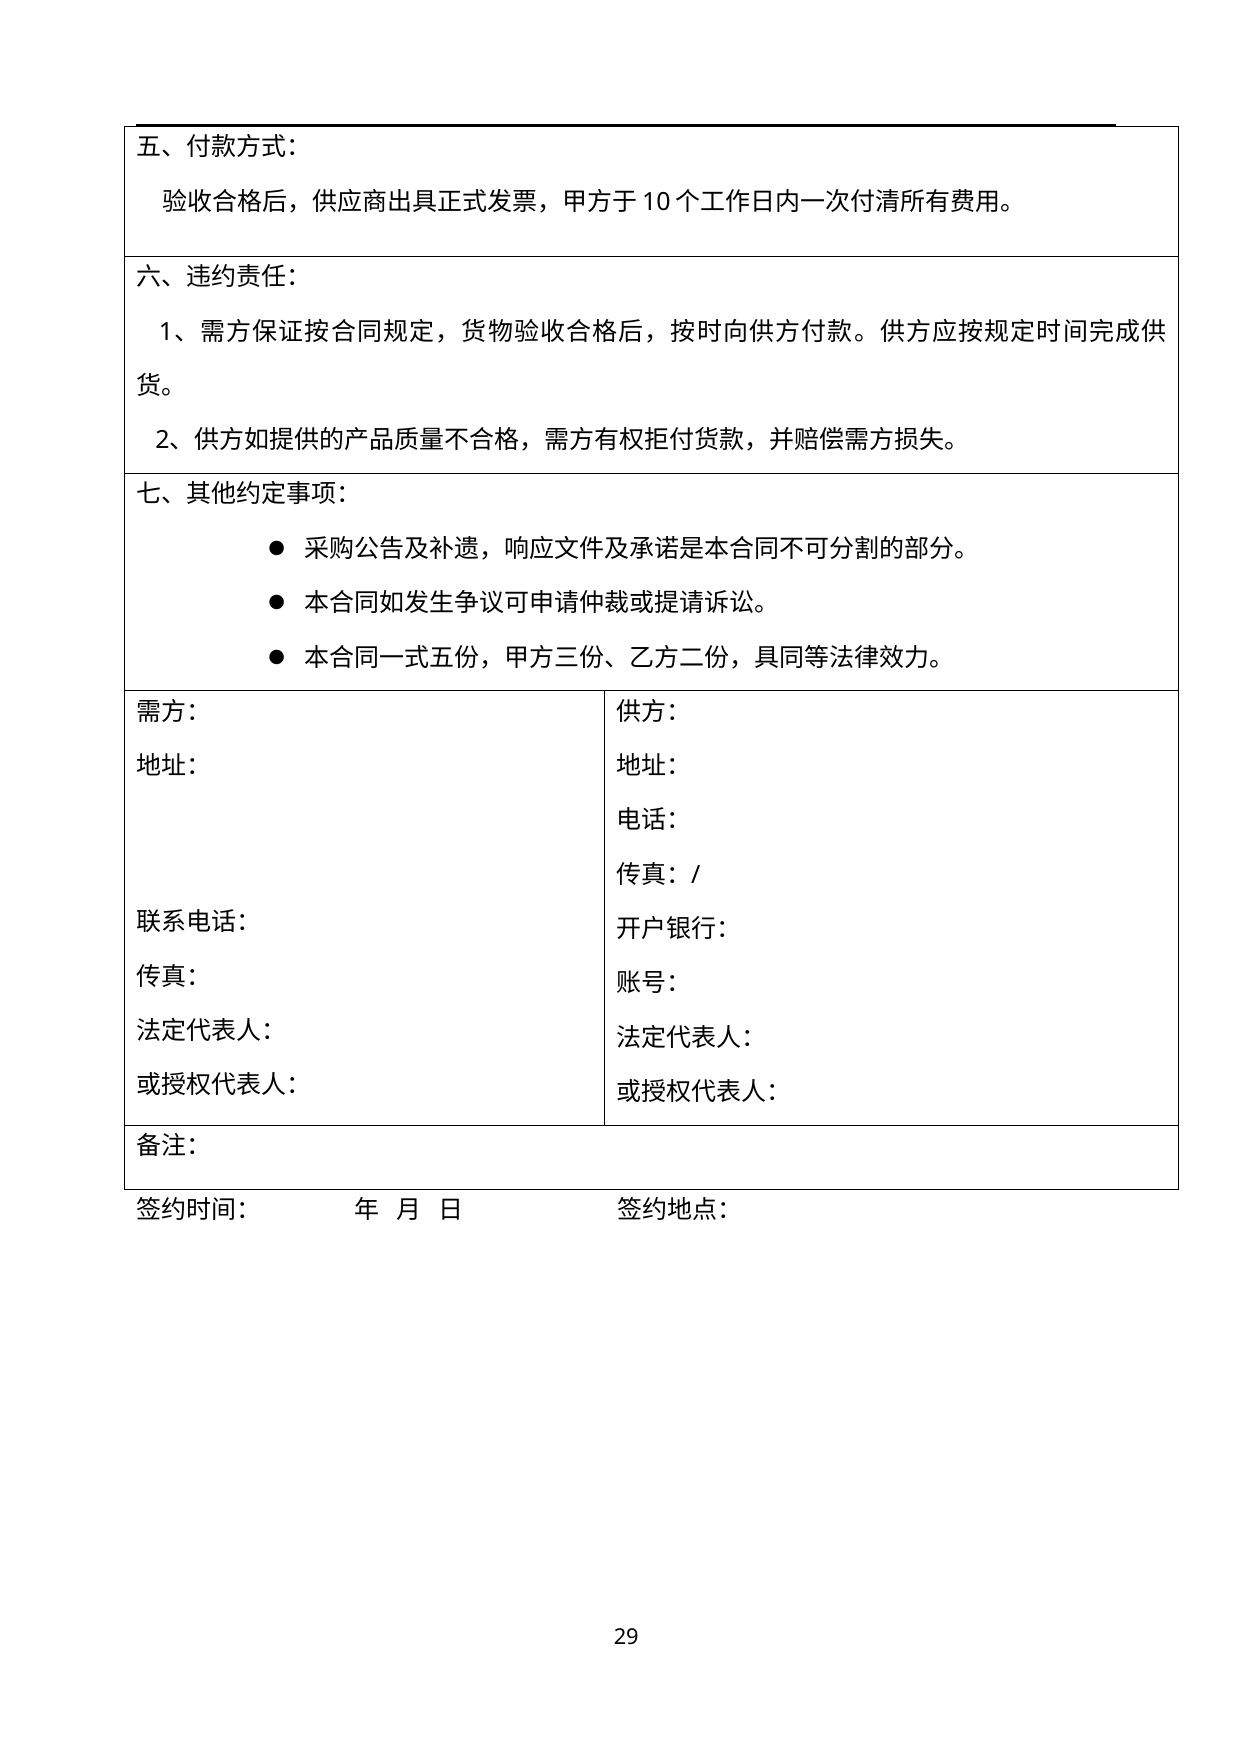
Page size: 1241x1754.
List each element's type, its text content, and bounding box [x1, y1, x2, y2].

table_cell 供方： 地址： 电话： 传真：/ 开户银行： 账号： 法定代表人： 或授权代表人： [605, 691, 1178, 1124]
table_cell 五、付款方式： 验收合格后，供应商出具正式发票，甲方于10个工作日内一次付清所有费用。 [125, 127, 1178, 256]
table_cell 七、其他约定事项： 采购公告及补遗，响应文件及承诺是本合同不可分割的部分。 本合同如发生争议可申请仲裁或提请诉讼。 本合同一式五份，甲方三份、乙方二份，具同等法律效力。 [125, 474, 1178, 690]
table_cell 备注： [125, 1126, 1178, 1188]
text 签约时间： 年 月 日 签约地点： [136, 1190, 1132, 1226]
table_cell 违约责任： 1、需方保证按合同规定，货物验收合格后，按时向供方付款。供方应按规定时间完成供货。 2、供方如提供的产品质量不合格，需方有权拒付货款，并赔偿需方损失。 [125, 257, 1178, 473]
table_cell 需方： 地址： 联系电话： 传真： 法定代表人： 或授权代表人： [125, 691, 604, 1124]
